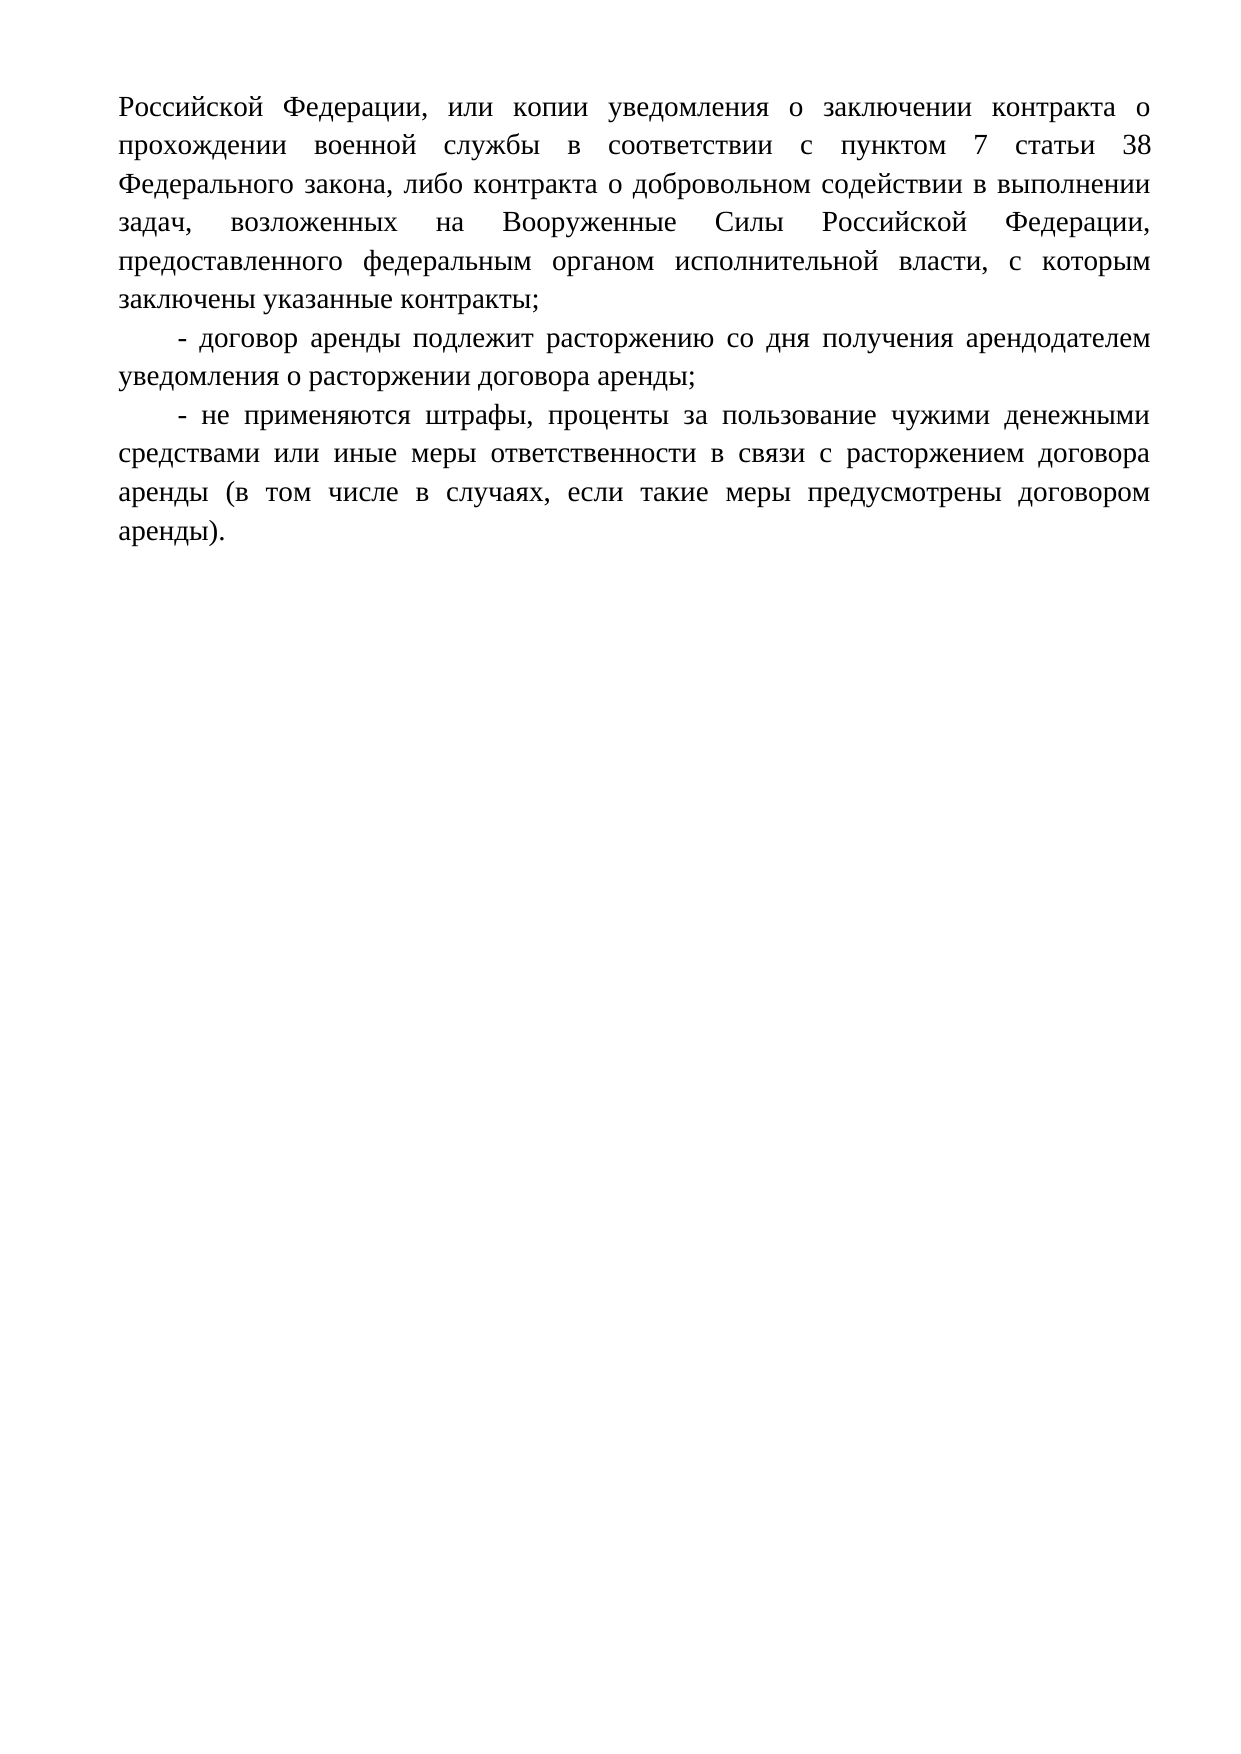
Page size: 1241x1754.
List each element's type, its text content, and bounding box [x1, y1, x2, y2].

text - не применяются штрафы, проценты за пользование чужими денежными средствами или иные меры ответственности в связи с расторжением договора аренды (в том числе в случаях, если такие меры предусмотрены договором аренды). [118, 397, 1152, 546]
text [118, 89, 1152, 315]
text - договор аренды подлежит расторжению со дня получения арендодателем уведомления о расторжении договора аренды; [118, 320, 1152, 392]
